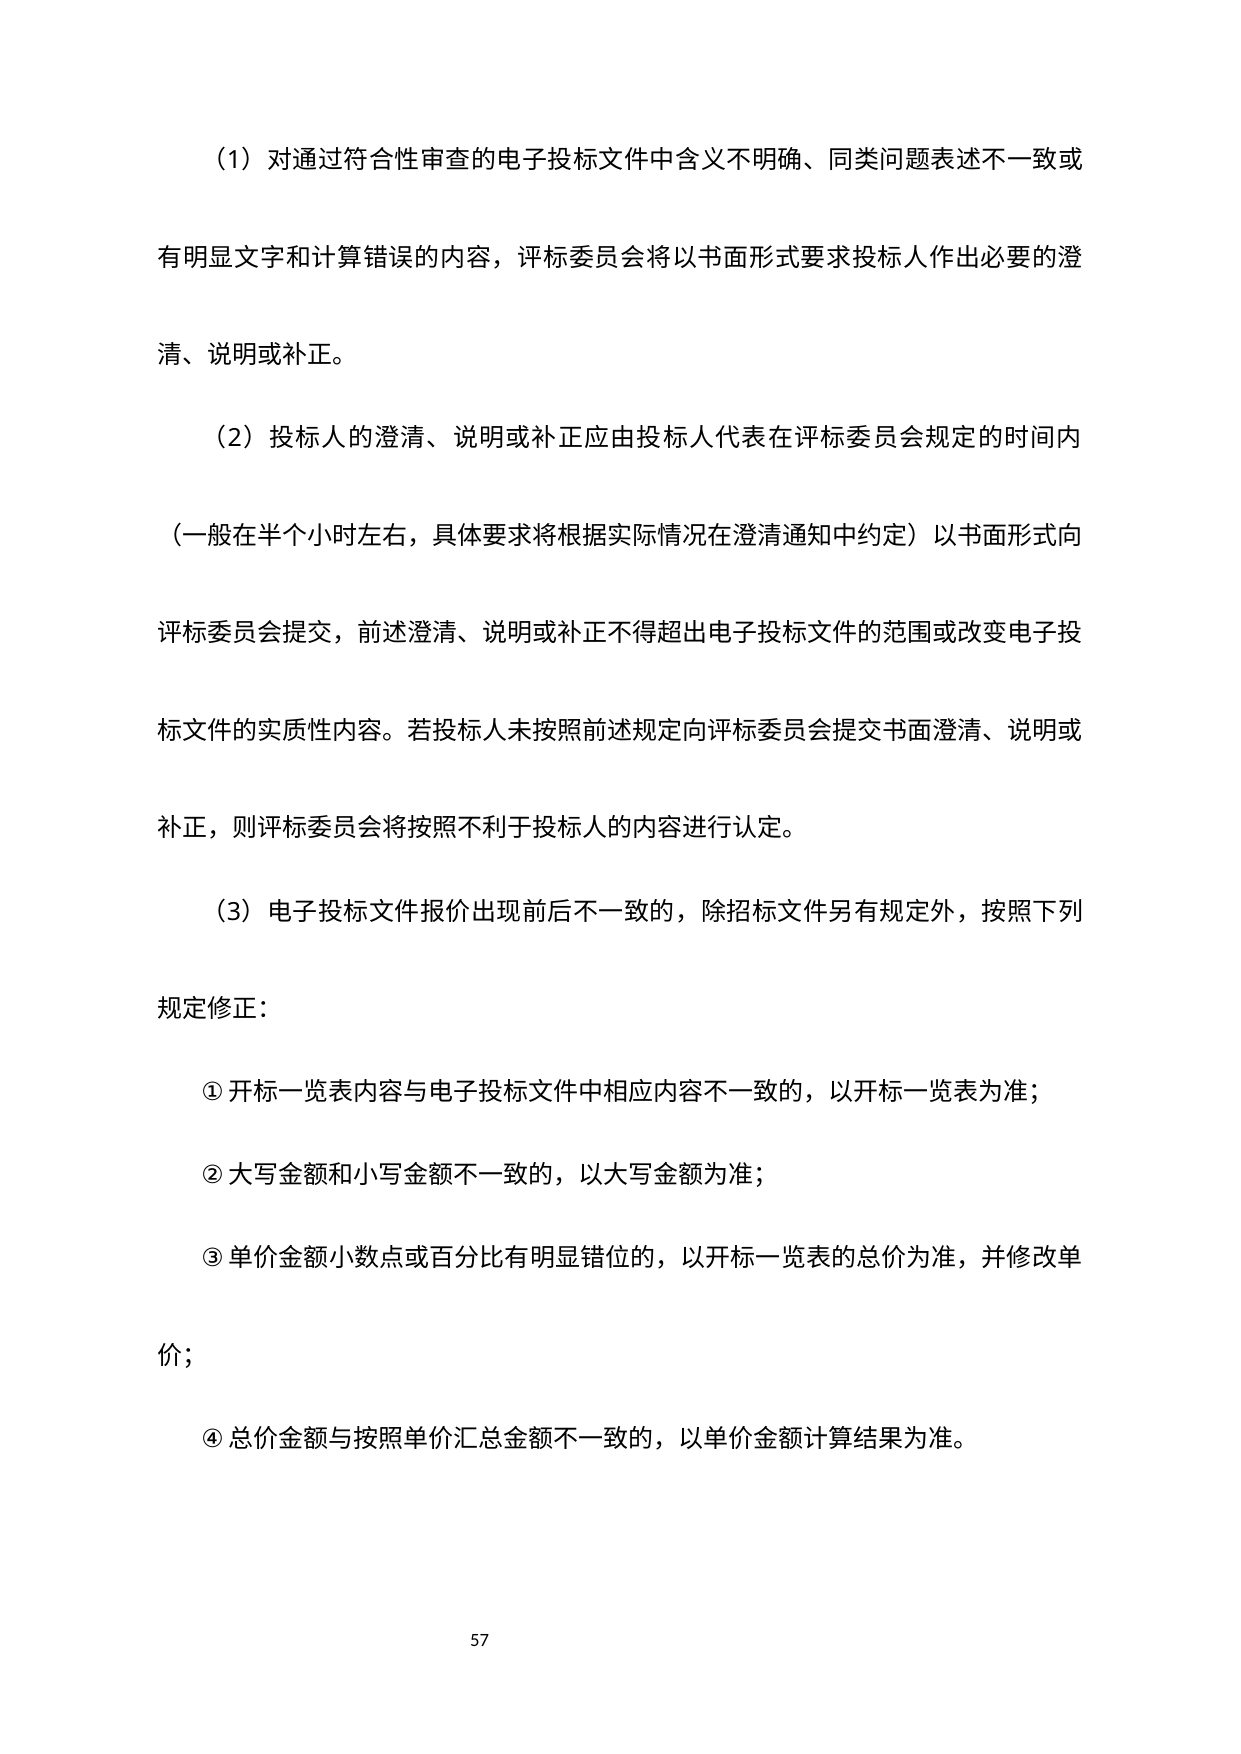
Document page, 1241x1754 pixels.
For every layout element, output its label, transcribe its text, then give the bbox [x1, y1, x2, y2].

text （3）电子投标文件报价出现前后不一致的，除招标文件另有规定外，按照下列规定修正： [157, 877, 1083, 1039]
text （2）投标人的澄清、说明或补正应由投标人代表在评标委员会规定的时间内（一般在半个小时左右，具体要求将根据实际情况在澄清通知中约定）以书面形式向评标委员会提交，前述澄清、说明或补正不得超出电子投标文件的范围或改变电子投标文件的实质性内容。若投标人未按照前述规定向评标委员会提交书面澄清、说明或补正，则评标委员会将按照不利于投标人的内容进行认定。 [157, 403, 1083, 858]
text ④总价金额与按照单价汇总金额不一致的，以单价金额计算结果为准。 [157, 1404, 1083, 1469]
text ①开标一览表内容与电子投标文件中相应内容不一致的，以开标一览表为准； [157, 1057, 1083, 1122]
text ③单价金额小数点或百分比有明显错位的，以开标一览表的总价为准，并修改单价； [157, 1223, 1083, 1386]
text （1）对通过符合性审查的电子投标文件中含义不明确、同类问题表述不一致或有明显文字和计算错误的内容，评标委员会将以书面形式要求投标人作出必要的澄清、说明或补正。 [157, 125, 1083, 385]
text ②大写金额和小写金额不一致的，以大写金额为准； [157, 1140, 1083, 1205]
